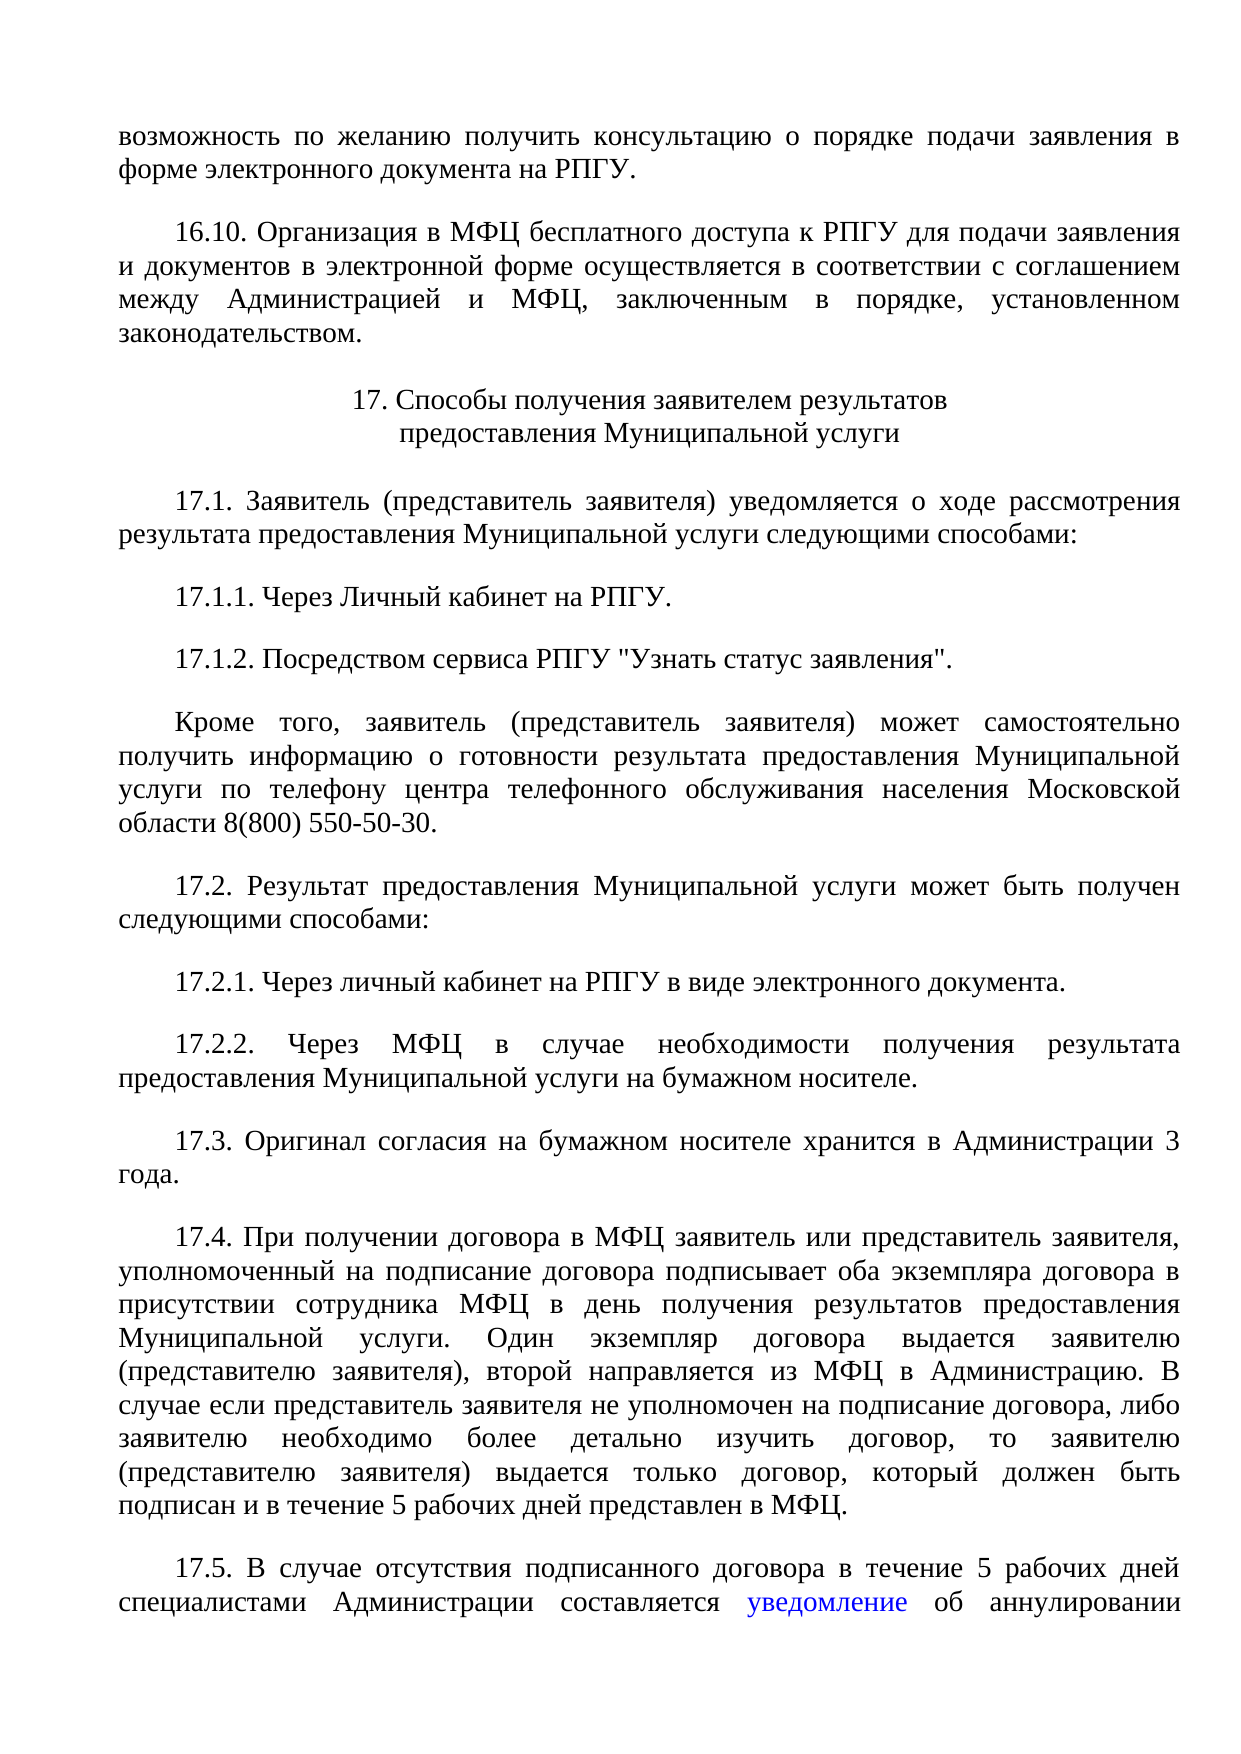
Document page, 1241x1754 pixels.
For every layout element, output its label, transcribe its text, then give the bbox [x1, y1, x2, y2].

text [118, 118, 1181, 185]
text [118, 1550, 1181, 1617]
text предоставления Муниципальной услуги [118, 416, 1181, 449]
text 17.2. Результат предоставления Муниципальной услуги может быть получен следующими способами: [118, 868, 1181, 935]
text 17.2.1. Через личный кабинет на РПГУ в виде электронного документа. [118, 964, 1181, 997]
text 17.3. Оригинал согласия на бумажном носителе хранится в Администрации 3 года. [118, 1123, 1181, 1190]
text 17.1. Заявитель (представитель заявителя) уведомляется о ходе рассмотрения результата предоставления Муниципальной услуги следующими способами: [118, 483, 1181, 550]
text 17.1.2. Посредством сервиса РПГУ "Узнать статус заявления". [118, 642, 1181, 675]
text 17.2.2. Через МФЦ в случае необходимости получения результата предоставления Муниципальной услуги на бумажном носителе. [118, 1027, 1181, 1094]
text 17.1.1. Через Личный кабинет на РПГУ. [118, 579, 1181, 612]
text 17.4. При получении договора в МФЦ заявитель или представитель заявителя, уполномоченный на подписание договора подписывает оба экземпляра договора в присутствии сотрудника МФЦ в день получения результатов предоставления Муниципальной услуги. Один экземпляр договора выдается заявителю (представителю заявителя), второй направляется из МФЦ в Администрацию. В случае если представитель заявителя не уполномочен на подписание договора, либо заявителю необходимо более детально изучить договор, то заявителю (представителю заявителя) выдается только договор, который должен быть подписан и в течение 5 рабочих дней представлен в МФЦ. [118, 1219, 1181, 1521]
text 16.10. Организация в МФЦ бесплатного доступа к РПГУ для подачи заявления и документов в электронной форме осуществляется в соответствии с соглашением между Администрацией и МФЦ, заключенным в порядке, установленном законодательством. [118, 214, 1181, 348]
text Кроме того, заявитель (представитель заявителя) может самостоятельно получить информацию о готовности результата предоставления Муниципальной услуги по телефону центра телефонного обслуживания населения Московской области 8(800) 550-50-30. [118, 704, 1181, 838]
text 17. Способы получения заявителем результатов [118, 382, 1181, 416]
